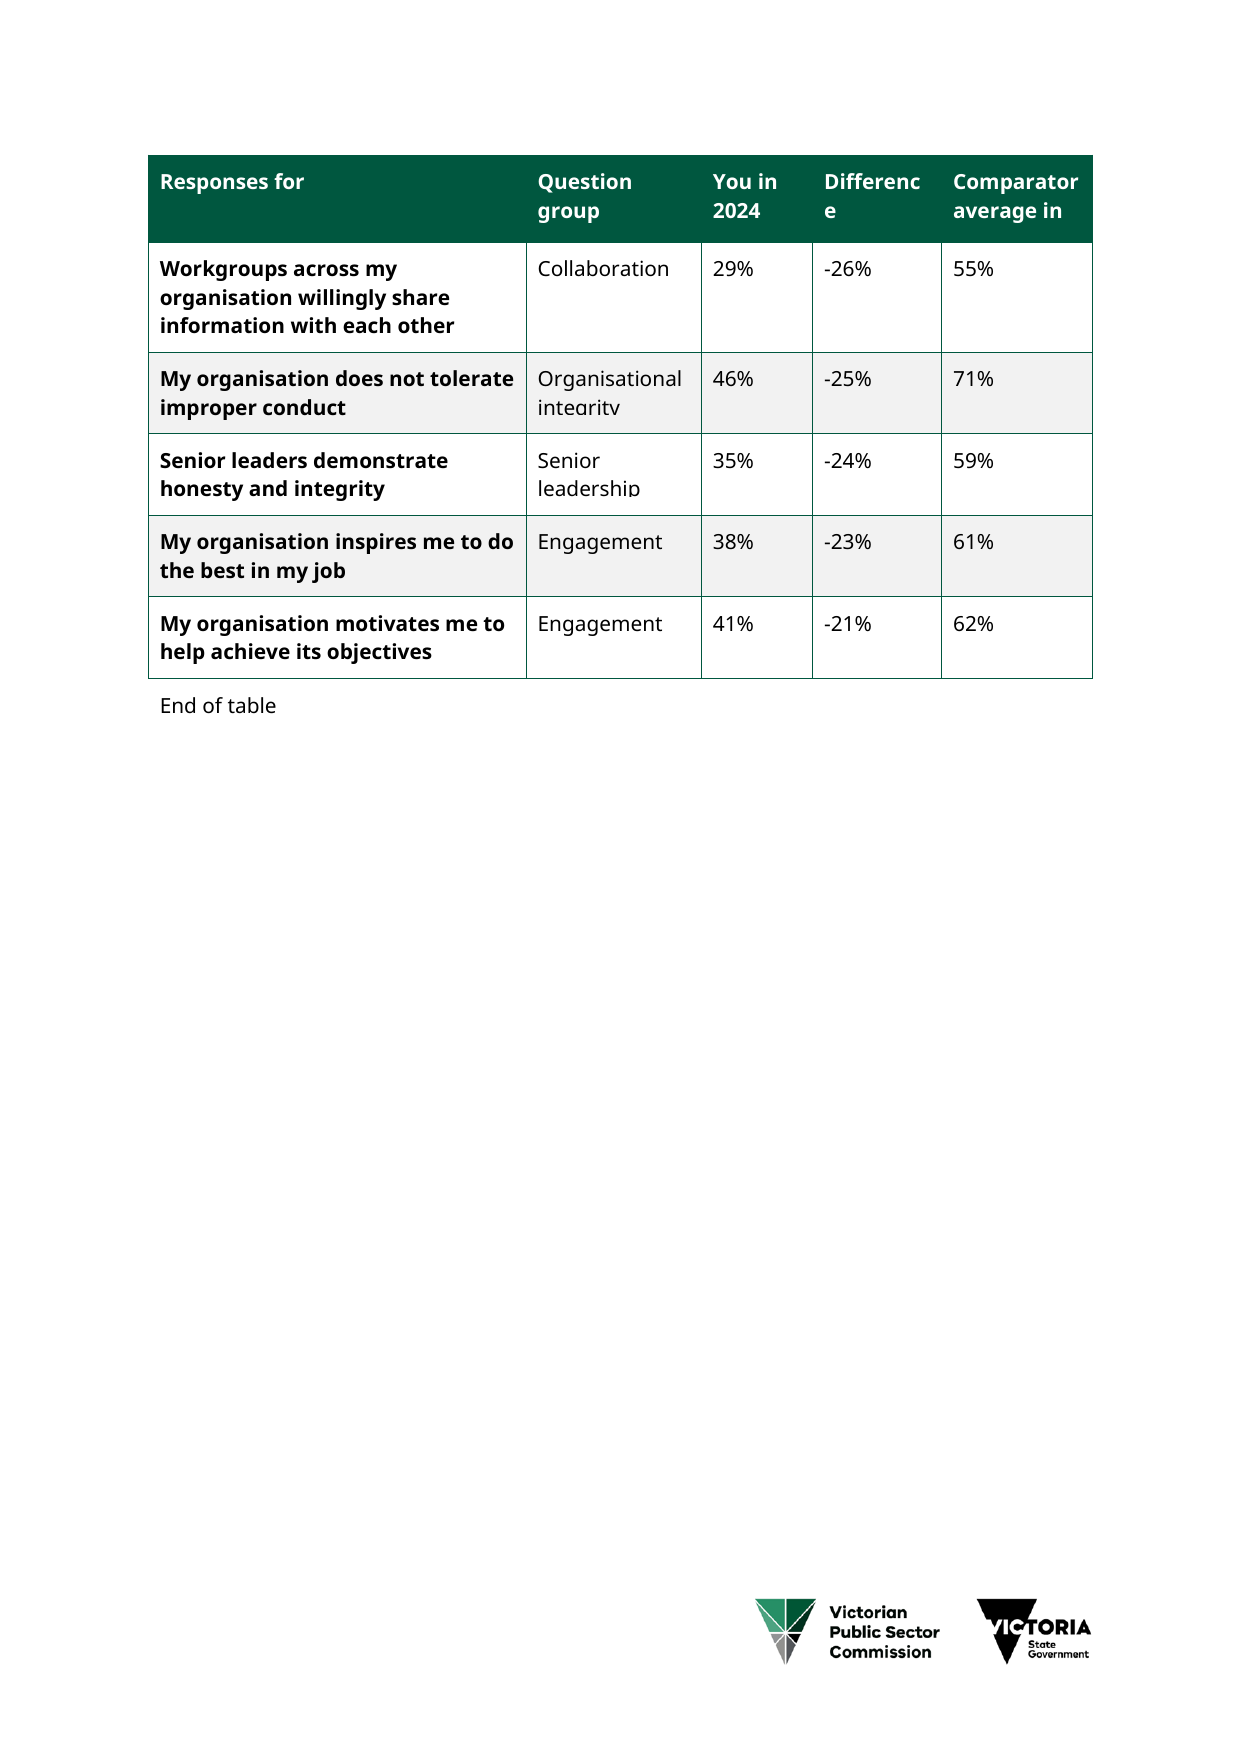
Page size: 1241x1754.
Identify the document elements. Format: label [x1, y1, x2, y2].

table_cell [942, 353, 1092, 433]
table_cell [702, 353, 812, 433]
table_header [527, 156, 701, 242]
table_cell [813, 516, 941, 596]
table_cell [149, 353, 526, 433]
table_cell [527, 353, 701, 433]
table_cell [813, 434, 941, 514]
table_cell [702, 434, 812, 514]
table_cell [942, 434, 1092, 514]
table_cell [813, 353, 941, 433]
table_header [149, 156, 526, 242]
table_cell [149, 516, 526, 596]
picture [754, 1598, 1093, 1666]
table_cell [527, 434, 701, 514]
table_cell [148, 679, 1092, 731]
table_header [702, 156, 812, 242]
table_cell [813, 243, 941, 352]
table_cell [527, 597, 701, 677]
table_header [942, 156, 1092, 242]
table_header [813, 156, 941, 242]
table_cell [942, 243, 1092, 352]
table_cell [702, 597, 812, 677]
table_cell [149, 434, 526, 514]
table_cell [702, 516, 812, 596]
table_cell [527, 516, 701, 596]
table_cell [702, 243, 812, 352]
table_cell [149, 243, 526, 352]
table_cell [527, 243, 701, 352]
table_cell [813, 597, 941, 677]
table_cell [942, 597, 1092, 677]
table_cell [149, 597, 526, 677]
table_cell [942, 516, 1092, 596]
